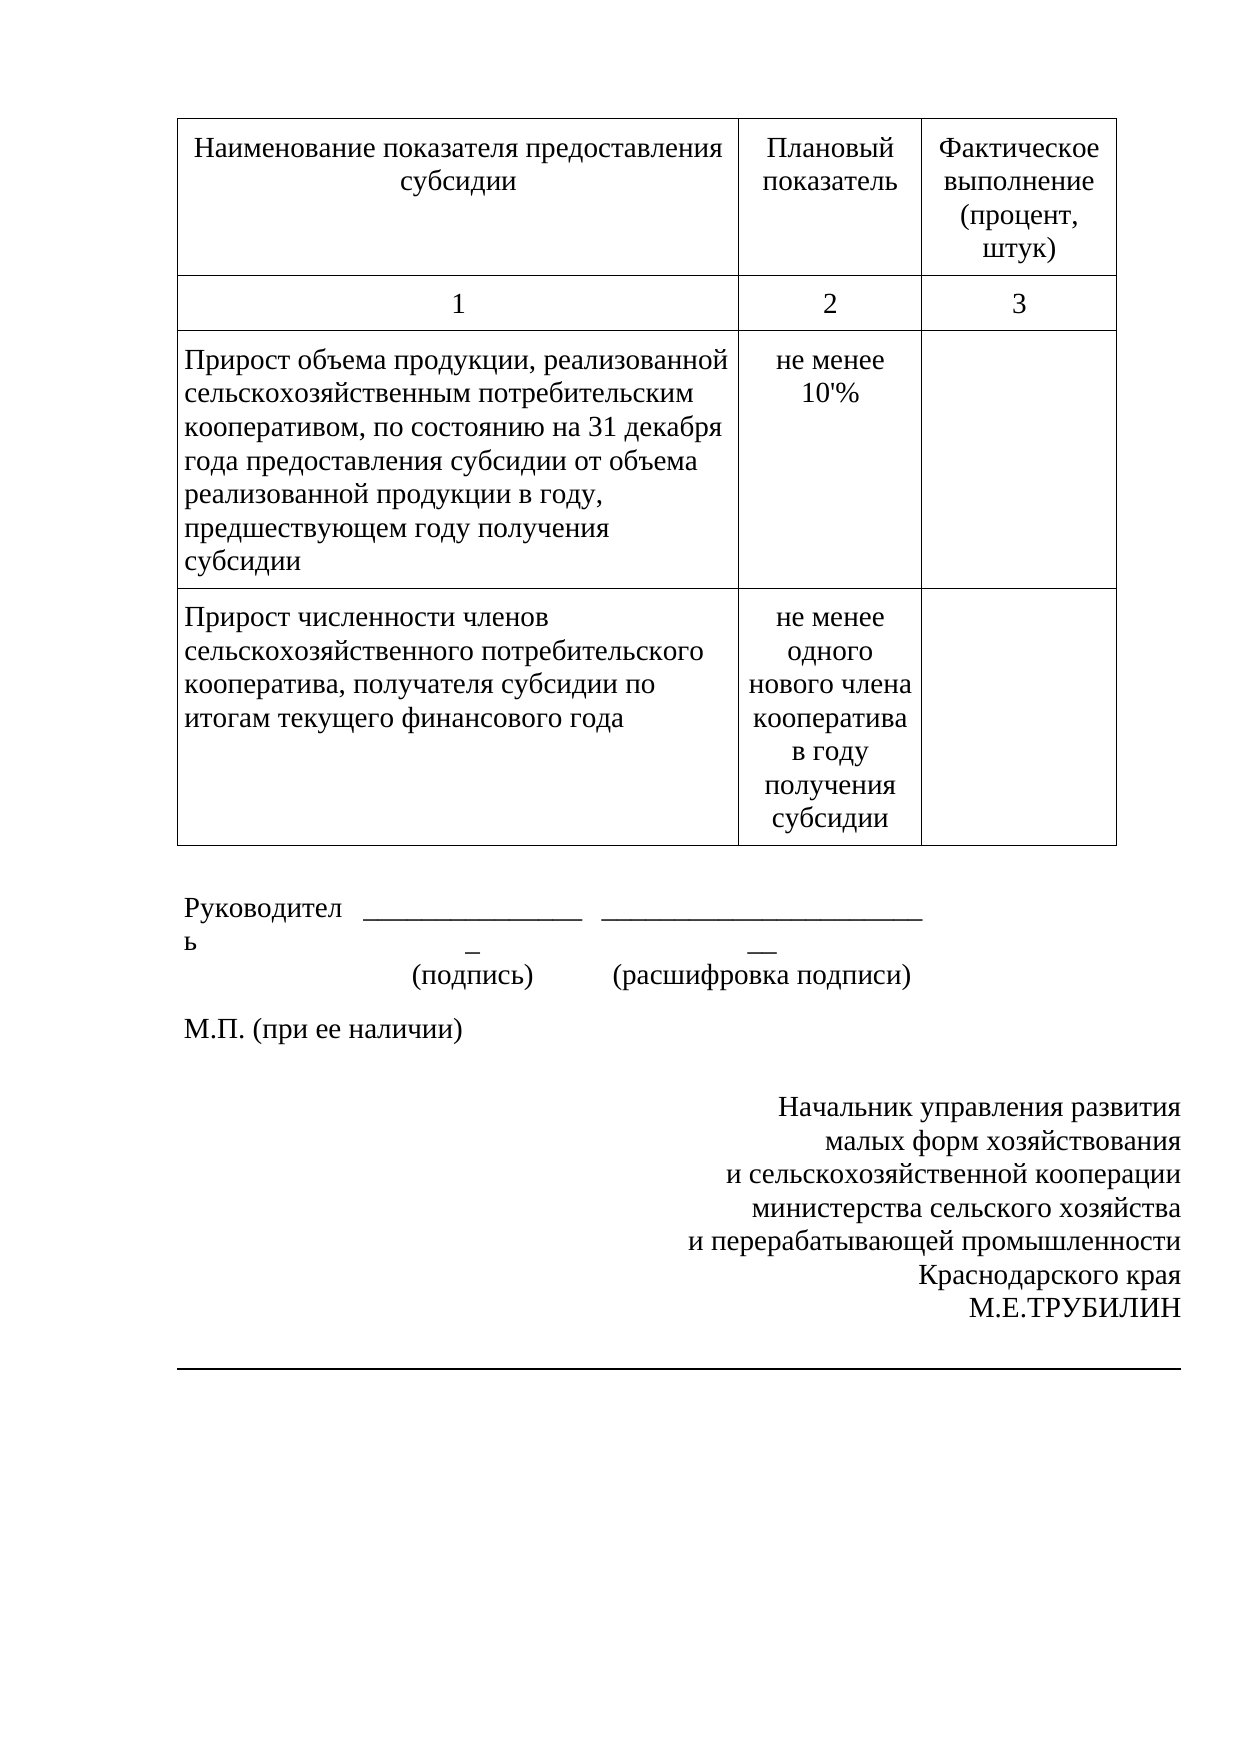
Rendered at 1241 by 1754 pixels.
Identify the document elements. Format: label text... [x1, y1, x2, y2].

table_cell 3 [922, 276, 1116, 330]
table_cell [922, 589, 1116, 844]
table_header ________________ (подпись) [354, 879, 591, 1001]
text М.Е.ТРУБИЛИН [177, 1291, 1181, 1324]
table_header Руководитель [177, 879, 354, 1001]
text Начальник управления развития [177, 1089, 1181, 1123]
table_cell не менее одного нового члена кооператива в году получения субсидии [739, 589, 921, 844]
text и перерабатывающей промышленности [177, 1223, 1181, 1257]
table_cell Прирост объема продукции, реализованной сельскохозяйственным потребительским кооперативом, по состоянию на 31 декабря года предоставления субсидии от объема реализованной продукции в году, предшествующем году получения субсидии [178, 331, 738, 587]
text министерства сельского хозяйства [177, 1190, 1181, 1223]
table_cell Прирост численности членов сельскохозяйственного потребительского кооператива, получателя субсидии по итогам текущего финансового года [178, 589, 738, 844]
table_cell [922, 331, 1116, 587]
table_cell не менее 10'% [739, 331, 921, 587]
text и сельскохозяйственной кооперации [177, 1156, 1181, 1190]
table_header Фактическое выполнение (процент, штук) [922, 119, 1116, 274]
text Краснодарского края [177, 1257, 1181, 1291]
table_cell М.П. (при ее наличии) [177, 1001, 933, 1056]
table_cell 2 [739, 276, 921, 330]
table_header ________________________ (расшифровка подписи) [591, 879, 933, 1001]
table_cell 1 [178, 276, 738, 330]
table_header Плановый показатель [739, 119, 921, 274]
text малых форм хозяйствования [177, 1123, 1181, 1156]
table_header Наименование показателя предоставления субсидии [178, 119, 738, 274]
